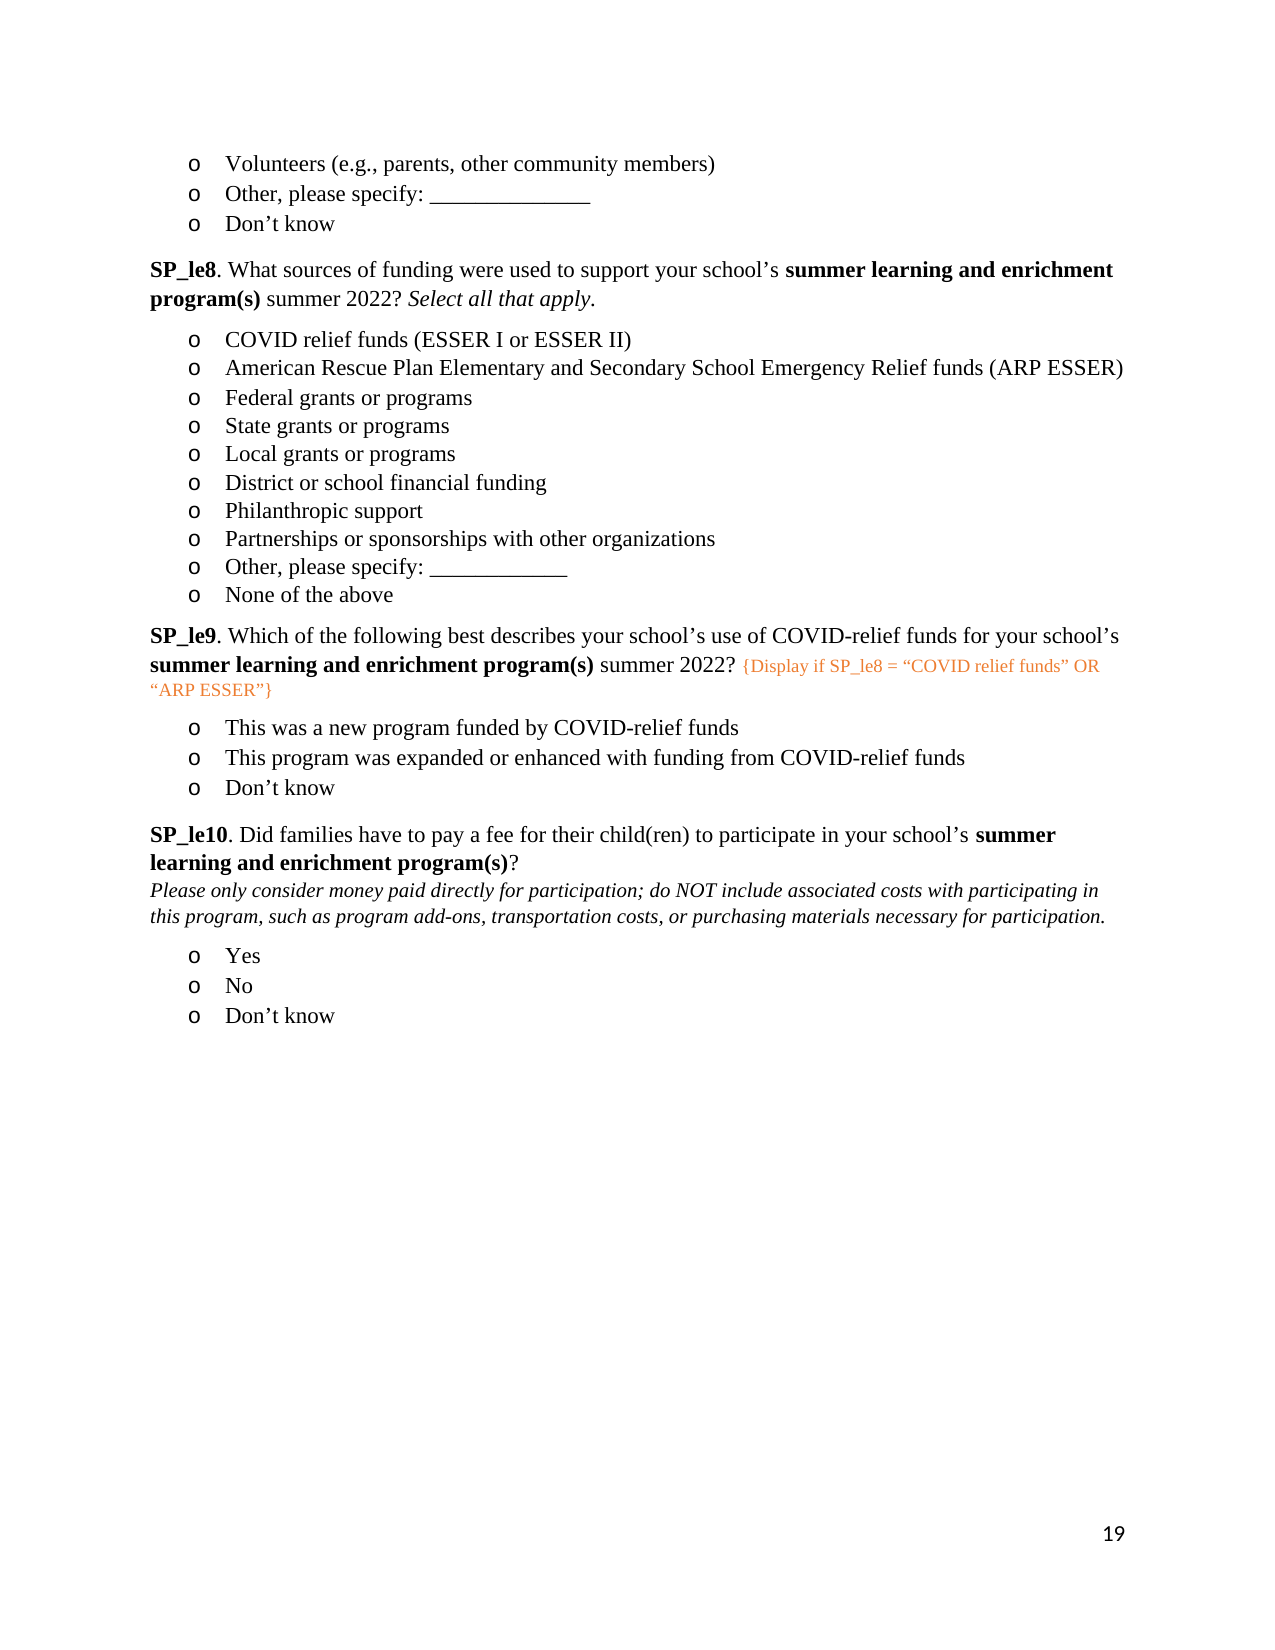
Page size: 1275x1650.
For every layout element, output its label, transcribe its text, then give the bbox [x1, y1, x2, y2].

list Other, please specify: ____________ [187, 553, 1125, 581]
list Other, please specify: ______________ [187, 180, 1125, 208]
list Volunteers (e.g., parents, other community members) [187, 150, 1125, 178]
list Don’t know [187, 210, 1125, 238]
list District or school financial funding [187, 468, 1125, 497]
list Local grants or programs [187, 440, 1125, 468]
list This program was expanded or enhanced with funding from COVID-relief funds [187, 744, 1125, 772]
list Partnerships or sponsorships with other organizations [187, 525, 1125, 553]
list COVID relief funds (ESSER I or ESSER II) [187, 326, 1125, 354]
text SP_le8. What sources of funding were used to support your school’s summer learning and enrichment program(s) summer 2022? Select all that apply. [150, 256, 1125, 311]
text Please only consider money paid directly for participation; do NOT include associated costs with participating in this program, such as program add-ons, transportation costs, or purchasing materials necessary for participation. [150, 878, 1125, 928]
list This was a new program funded by COVID-relief funds [187, 714, 1125, 743]
text SP_le10. Did families have to pay a fee for their child(ren) to participate in your school’s summer learning and enrichment program(s)? [150, 821, 1125, 876]
list Philanthropic support [187, 497, 1125, 525]
list Federal grants or programs [187, 384, 1125, 412]
list American Rescue Plan Elementary and Secondary School Emergency Relief funds (ARP ESSER) [187, 354, 1125, 382]
list Don’t know [187, 774, 1125, 802]
list Don’t know [187, 1002, 1125, 1030]
text SP_le9. Which of the following best describes your school’s use of COVID-relief funds for your school’s summer learning and enrichment program(s) summer 2022? {Display if SP_le8 = “COVID relief funds” OR “ARP ESSER”} [150, 622, 1125, 700]
list None of the above [187, 581, 1125, 610]
list State grants or programs [187, 412, 1125, 440]
list No [187, 972, 1125, 1000]
list Yes [187, 942, 1125, 970]
